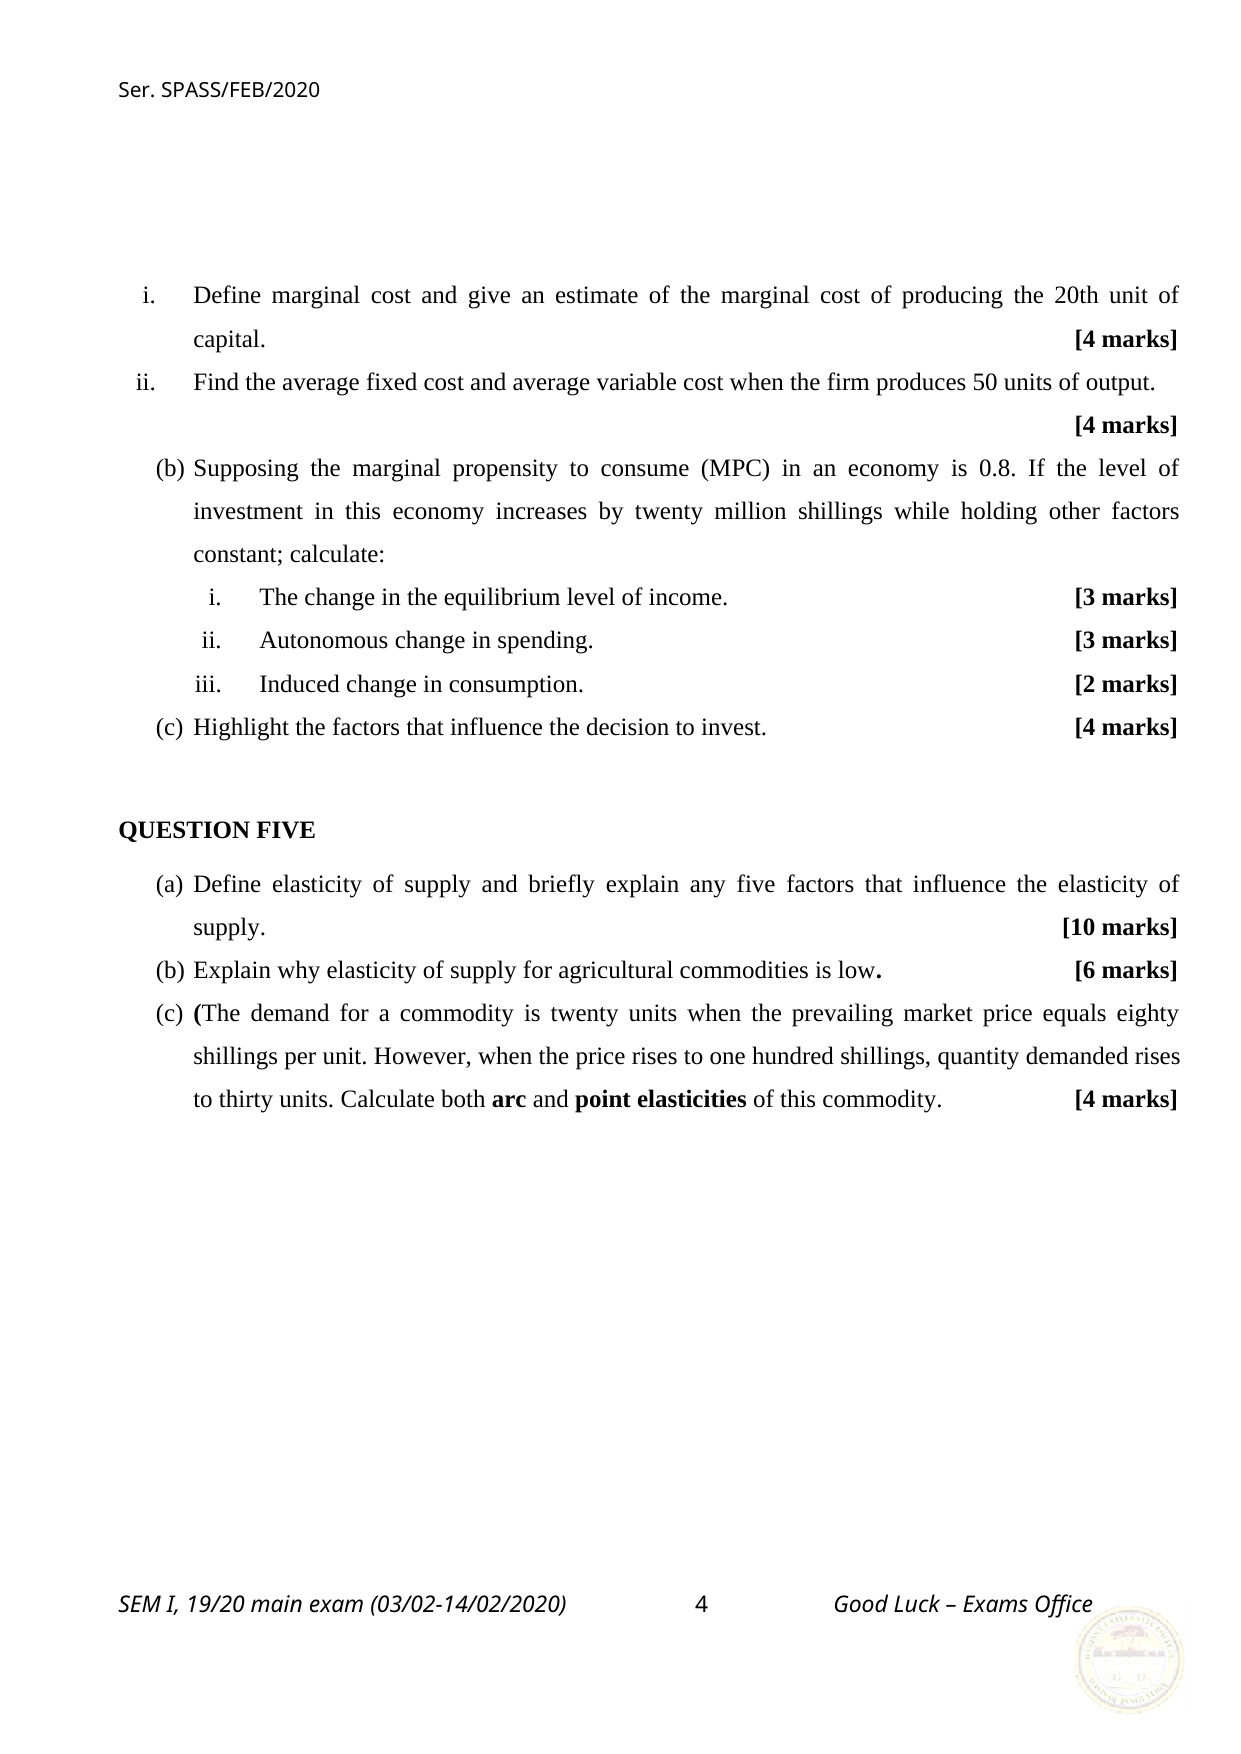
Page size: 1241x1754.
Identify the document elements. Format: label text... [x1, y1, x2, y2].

list Define elasticity of supply and briefly explain any five factors that influence the elasticity of supply. [10 marks] [156, 869, 1181, 941]
list (The demand for a commodity is twenty units when the prevailing market price equals eighty shillings per unit. However, when the price rises to one hundred shillings, quantity demanded rises to thirty units. Calculate both arc and point elasticities of this commodity. [4 marks] [156, 998, 1181, 1113]
list Explain why elasticity of supply for agricultural commodities is low. [6 marks] [156, 955, 1181, 984]
list Highlight the factors that influence the decision to invest. [4 marks] [156, 712, 1181, 741]
list Supposing the marginal propensity to consume (MPC) in an economy is 0.8. If the level of investment in this economy increases by twenty million shillings while holding other factors constant; calculate: [156, 453, 1181, 568]
list The change in the equilibrium level of income. [3 marks] [222, 582, 1181, 611]
list Autonomous change in spending. [3 marks] [222, 626, 1181, 654]
list Define marginal cost and give an estimate of the marginal cost of producing the 20th unit of capital. [4 marks] [156, 281, 1181, 352]
list Induced change in consumption. [2 marks] [222, 669, 1181, 697]
list Find the average fixed cost and average variable cost when the firm produces 50 units of output. [4 marks] [156, 367, 1181, 439]
text QUESTION FIVE [118, 815, 1181, 844]
